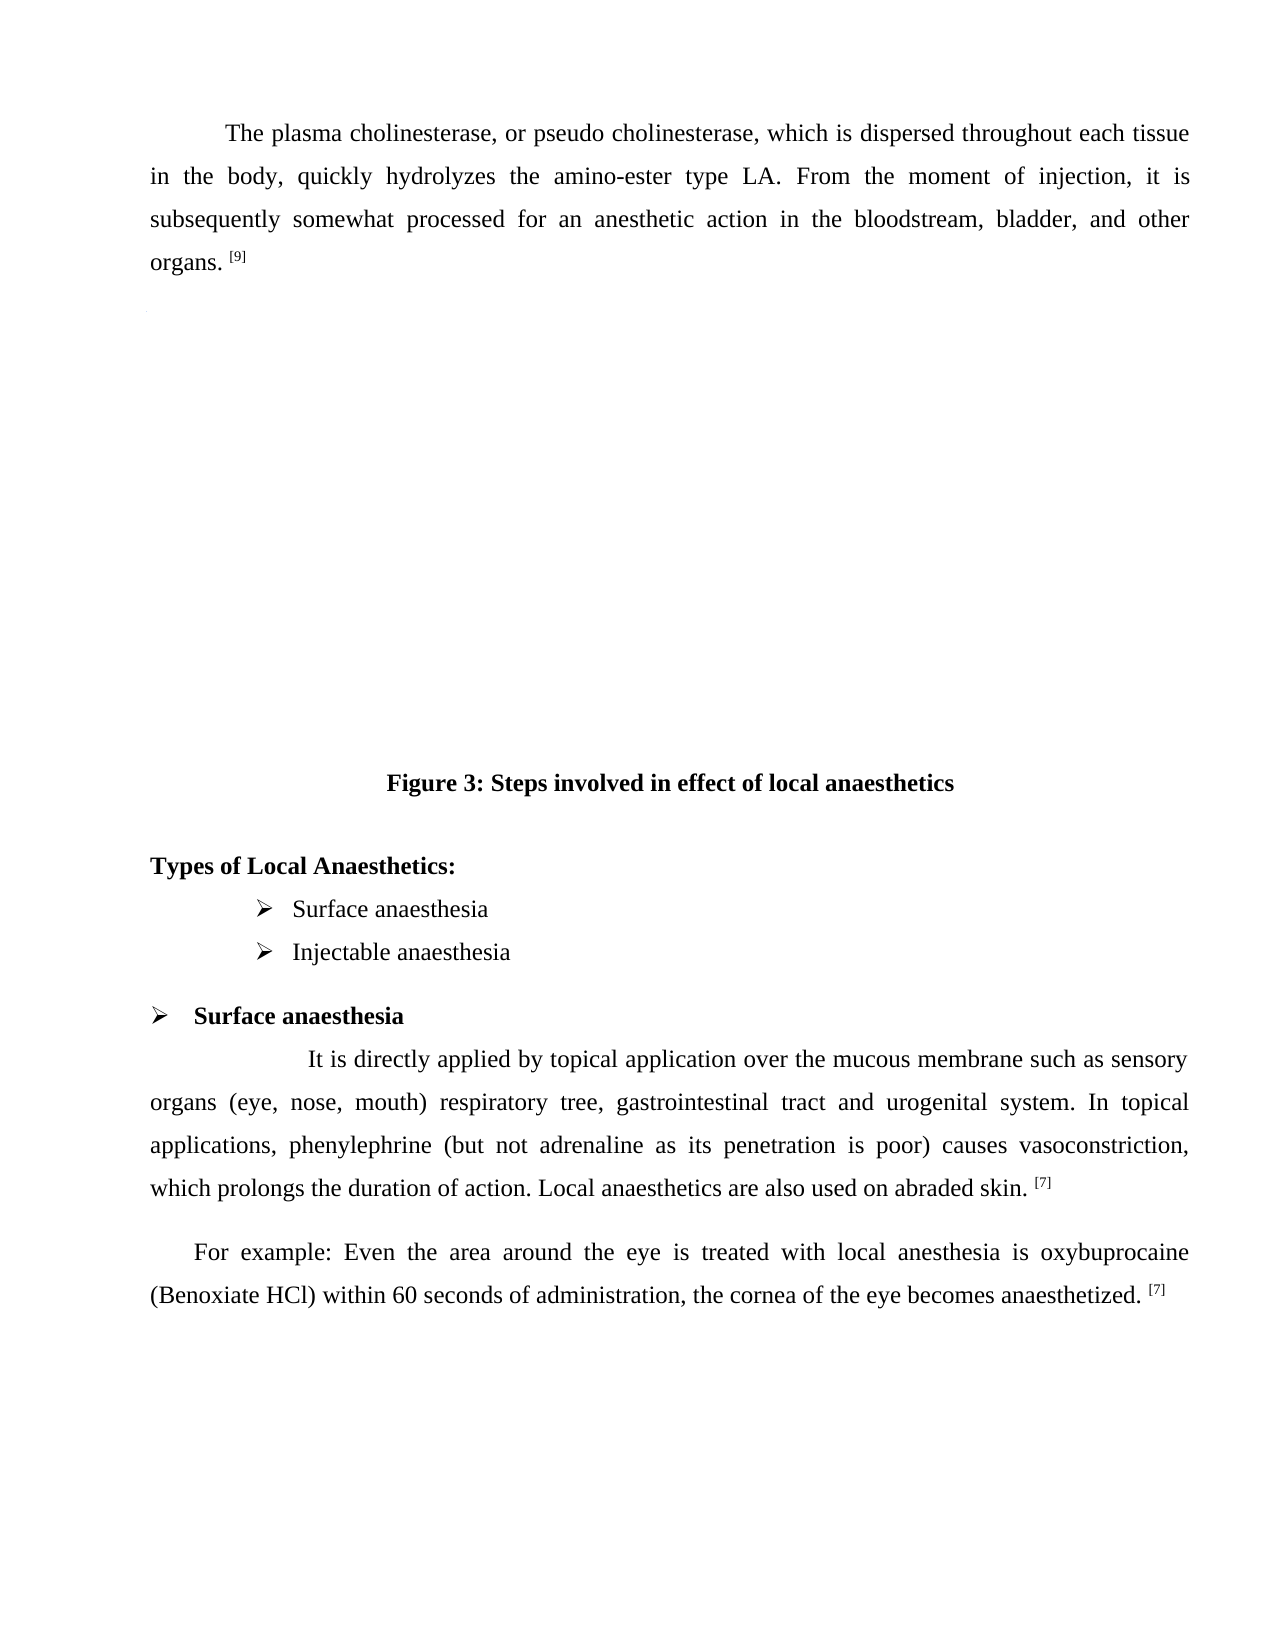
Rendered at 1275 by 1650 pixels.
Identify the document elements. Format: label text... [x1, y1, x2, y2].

subtitle Surface anaesthesia [150, 1001, 1191, 1030]
text For example: Even the area around the eye is treated with local anesthesia is oxybuprocaine (Benoxiate HCl) within 60 seconds of administration, the cornea of the eye becomes anaesthetized. [7] [150, 1237, 1191, 1309]
text Figure 3: Steps involved in effect of local anaesthetics [150, 768, 1191, 797]
list Injectable anaesthesia [254, 937, 1191, 966]
subtitle Types of Local Anaesthetics: [150, 851, 1191, 879]
list Surface anaesthesia [254, 894, 1191, 923]
text It is directly applied by topical application over the mucous membrane such as sensory organs (eye, nose, mouth) respiratory tree, gastrointestinal tract and urogenital system. In topical applications, phenylephrine (but not adrenaline as its penetration is poor) causes vasoconstriction, which prolongs the duration of action. Local anaesthetics are also used on abraded skin. [7] [150, 1044, 1191, 1202]
text The plasma cholinesterase, or pseudo cholinesterase, which is dispersed throughout each tissue in the body, quickly hydrolyzes the amino-ester type LA. From the moment of injection, it is subsequently somewhat processed for an anesthetic action in the bloodstream, bladder, and other organs. [9] [150, 118, 1191, 276]
